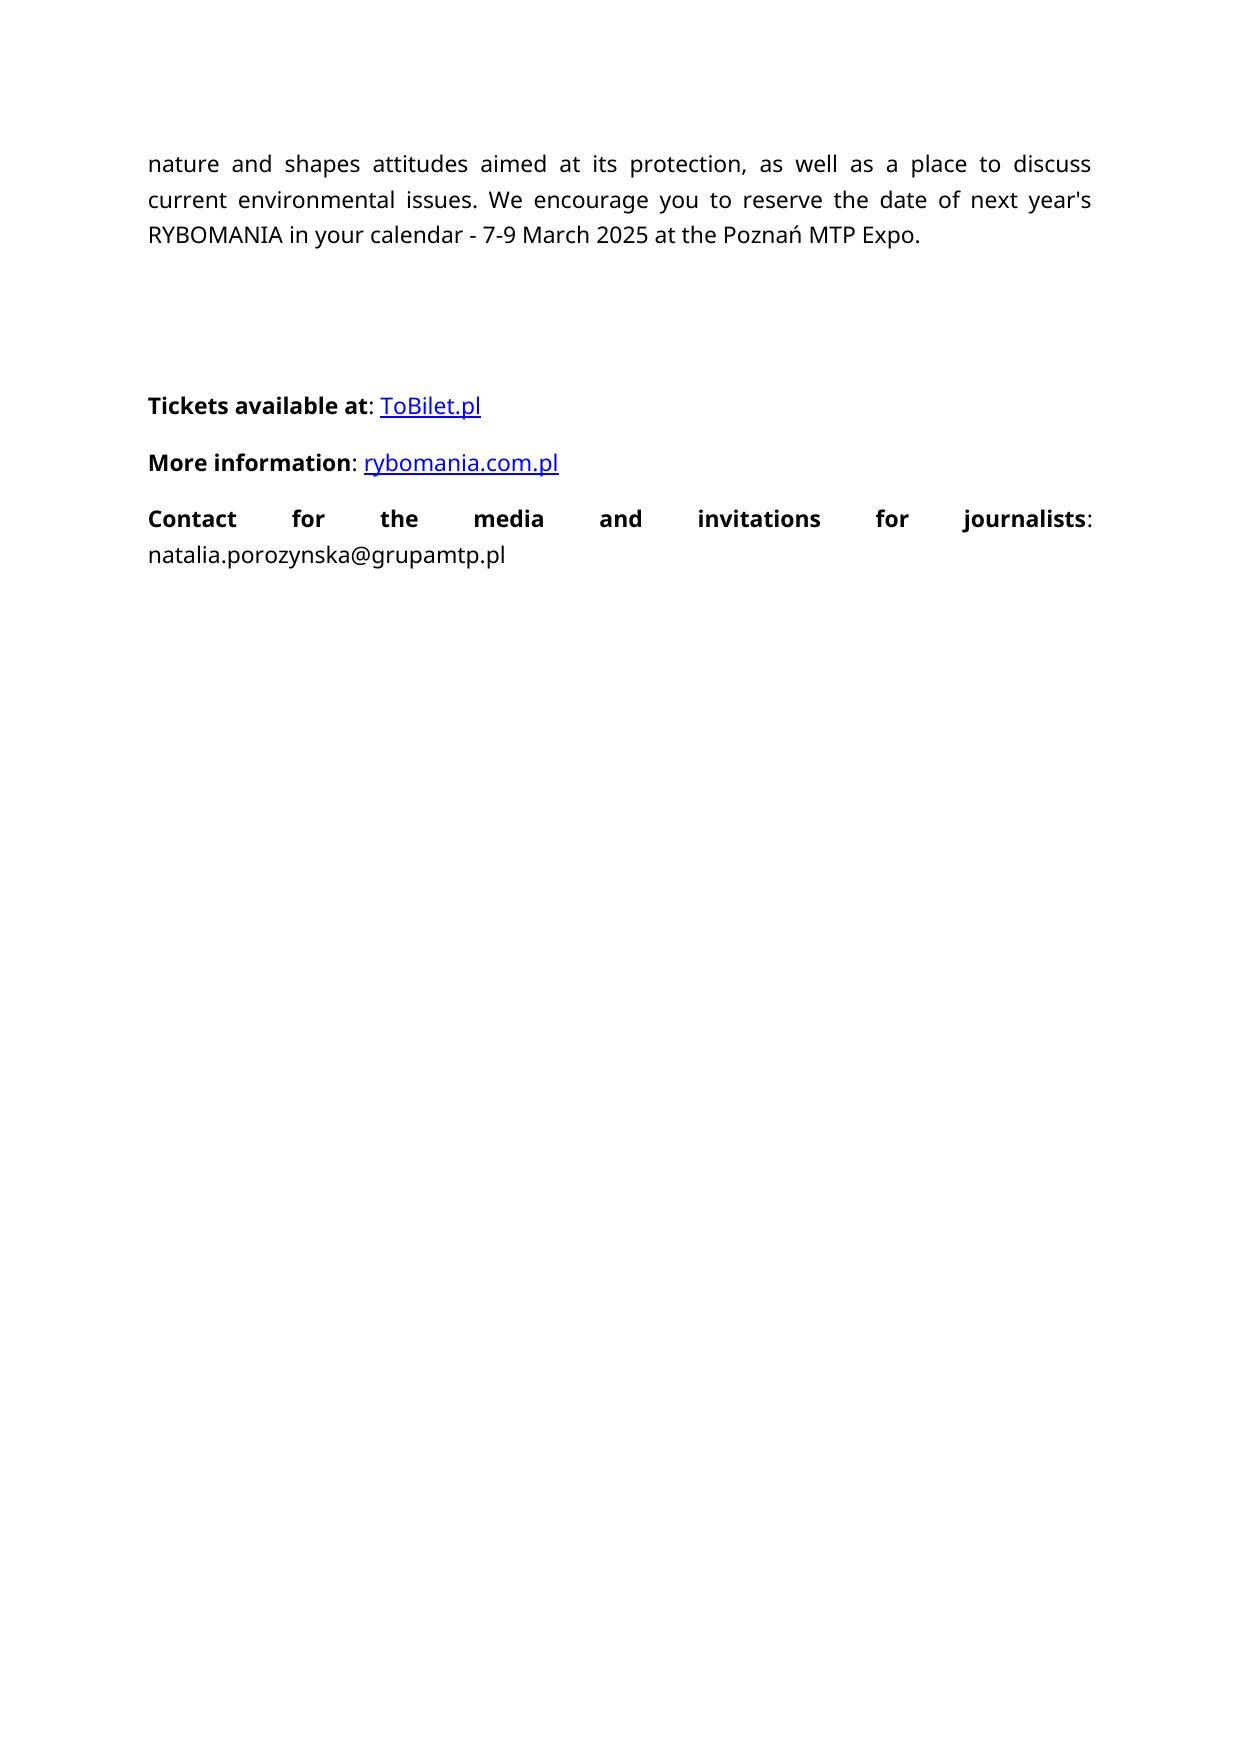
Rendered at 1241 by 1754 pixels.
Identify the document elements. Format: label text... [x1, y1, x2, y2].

text More information: rybomania.com.pl [148, 447, 1093, 478]
text Contact for the media and invitations for journalists: natalia.porozynska@grupamtp.pl [148, 503, 1093, 571]
text Tickets available at: ToBilet.pl [148, 390, 1093, 421]
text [148, 148, 1093, 251]
